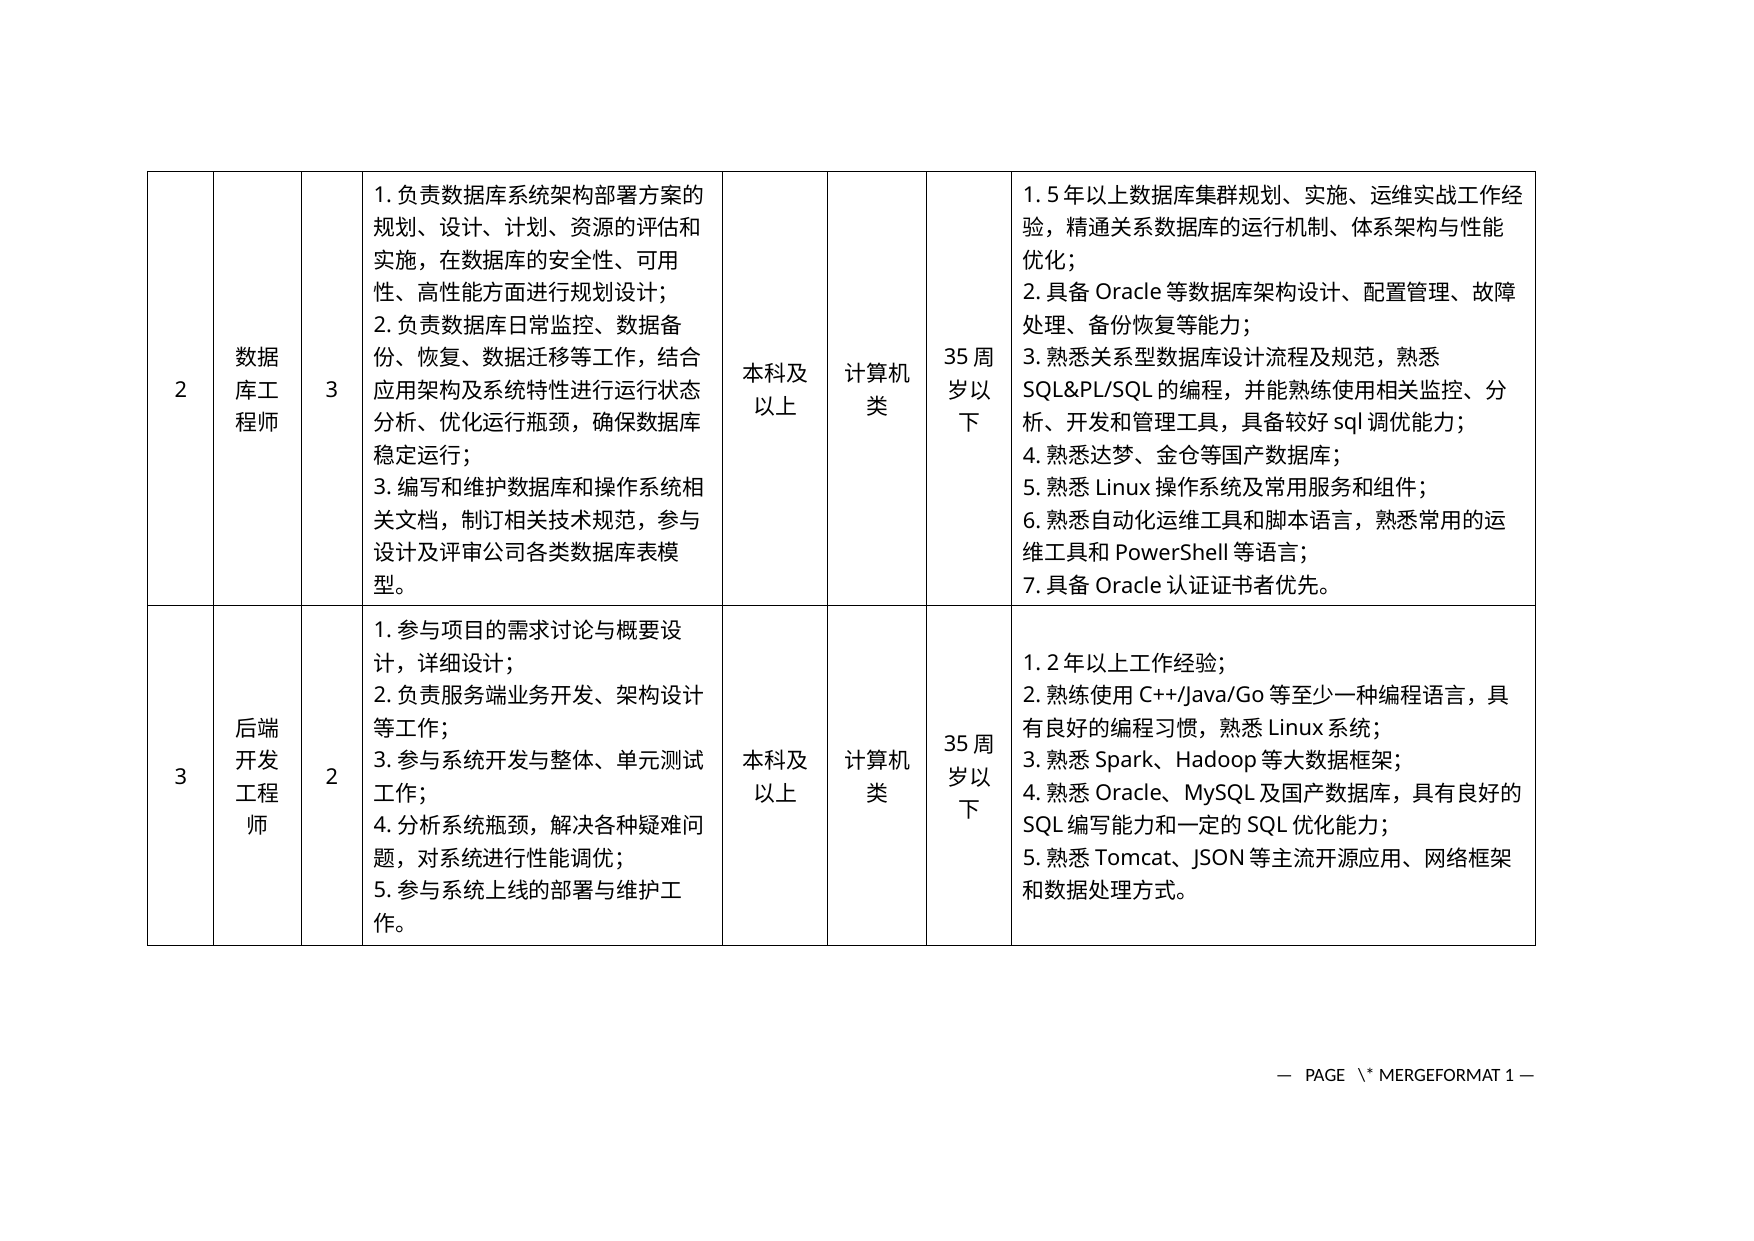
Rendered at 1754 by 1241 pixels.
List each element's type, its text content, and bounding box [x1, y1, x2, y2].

table_cell 1. 负责数据库系统架构部署方案的规划、设计、计划、资源的评估和实施，在数据库的安全性、可用性、高性能方面进行规划设计； 2. 负责数据库日常监控、数据备份、恢复、数据迁移等工作，结合应用架构及系统特性进行运行状态分析、优化运行瓶颈，确保数据库稳定运行； 3. 编写和维护数据库和操作系统相关文档，制订相关技术规范，参与设计及评审公司各类数据库表模型。 [363, 172, 722, 605]
table_cell 35周岁以下 [927, 172, 1011, 605]
table_cell 本科及以上 [723, 606, 827, 945]
table_cell 35周岁以下 [927, 606, 1011, 945]
table_cell 2 [148, 172, 213, 605]
table_cell 3 [148, 606, 213, 945]
table_cell 1. 2年以上工作经验； 2. 熟练使用C++/Java/Go等至少一种编程语言，具有良好的编程习惯，熟悉Linux系统； 3. 熟悉Spark、Hadoop等大数据框架； 4. 熟悉Oracle、MySQL及国产数据库，具有良好的SQL编写能力和一定的SQL优化能力； 5. 熟悉Tomcat、JSON等主流开源应用、网络框架和数据处理方式。 [1012, 606, 1535, 945]
table_cell 计算机类 [828, 606, 926, 945]
table_cell 计算机类 [828, 172, 926, 605]
table_cell 2 [302, 606, 362, 945]
table_cell 本科及以上 [723, 172, 827, 605]
table_cell 后端开发工程师 [214, 606, 301, 945]
table_cell 3 [302, 172, 362, 605]
table_cell 5年以上数据库集群规划、实施、运维实战工作经验，精通关系数据库的运行机制、体系架构与性能优化； 2. 具备Oracle等数据库架构设计、配置管理、故障处理、备份恢复等能力； 3. 熟悉关系型数据库设计流程及规范，熟悉SQL&PL/SQL的编程，并能熟练使用相关监控、分析、开发和管理工具，具备较好sql调优能力； 4. 熟悉达梦、金仓等国产数据库； 5. 熟悉Linux操作系统及常用服务和组件； 6. 熟悉自动化运维工具和脚本语言，熟悉常用的运维工具和PowerShell等语言； 7. 具备Oracle认证证书者优先。 [1012, 172, 1535, 605]
table_cell 1. 参与项目的需求讨论与概要设计，详细设计； 2. 负责服务端业务开发、架构设计等工作； 3. 参与系统开发与整体、单元测试工作； 4. 分析系统瓶颈，解决各种疑难问题，对系统进行性能调优； 5. 参与系统上线的部署与维护工作。 [363, 606, 722, 945]
table_cell 数据库工程师 [214, 172, 301, 605]
